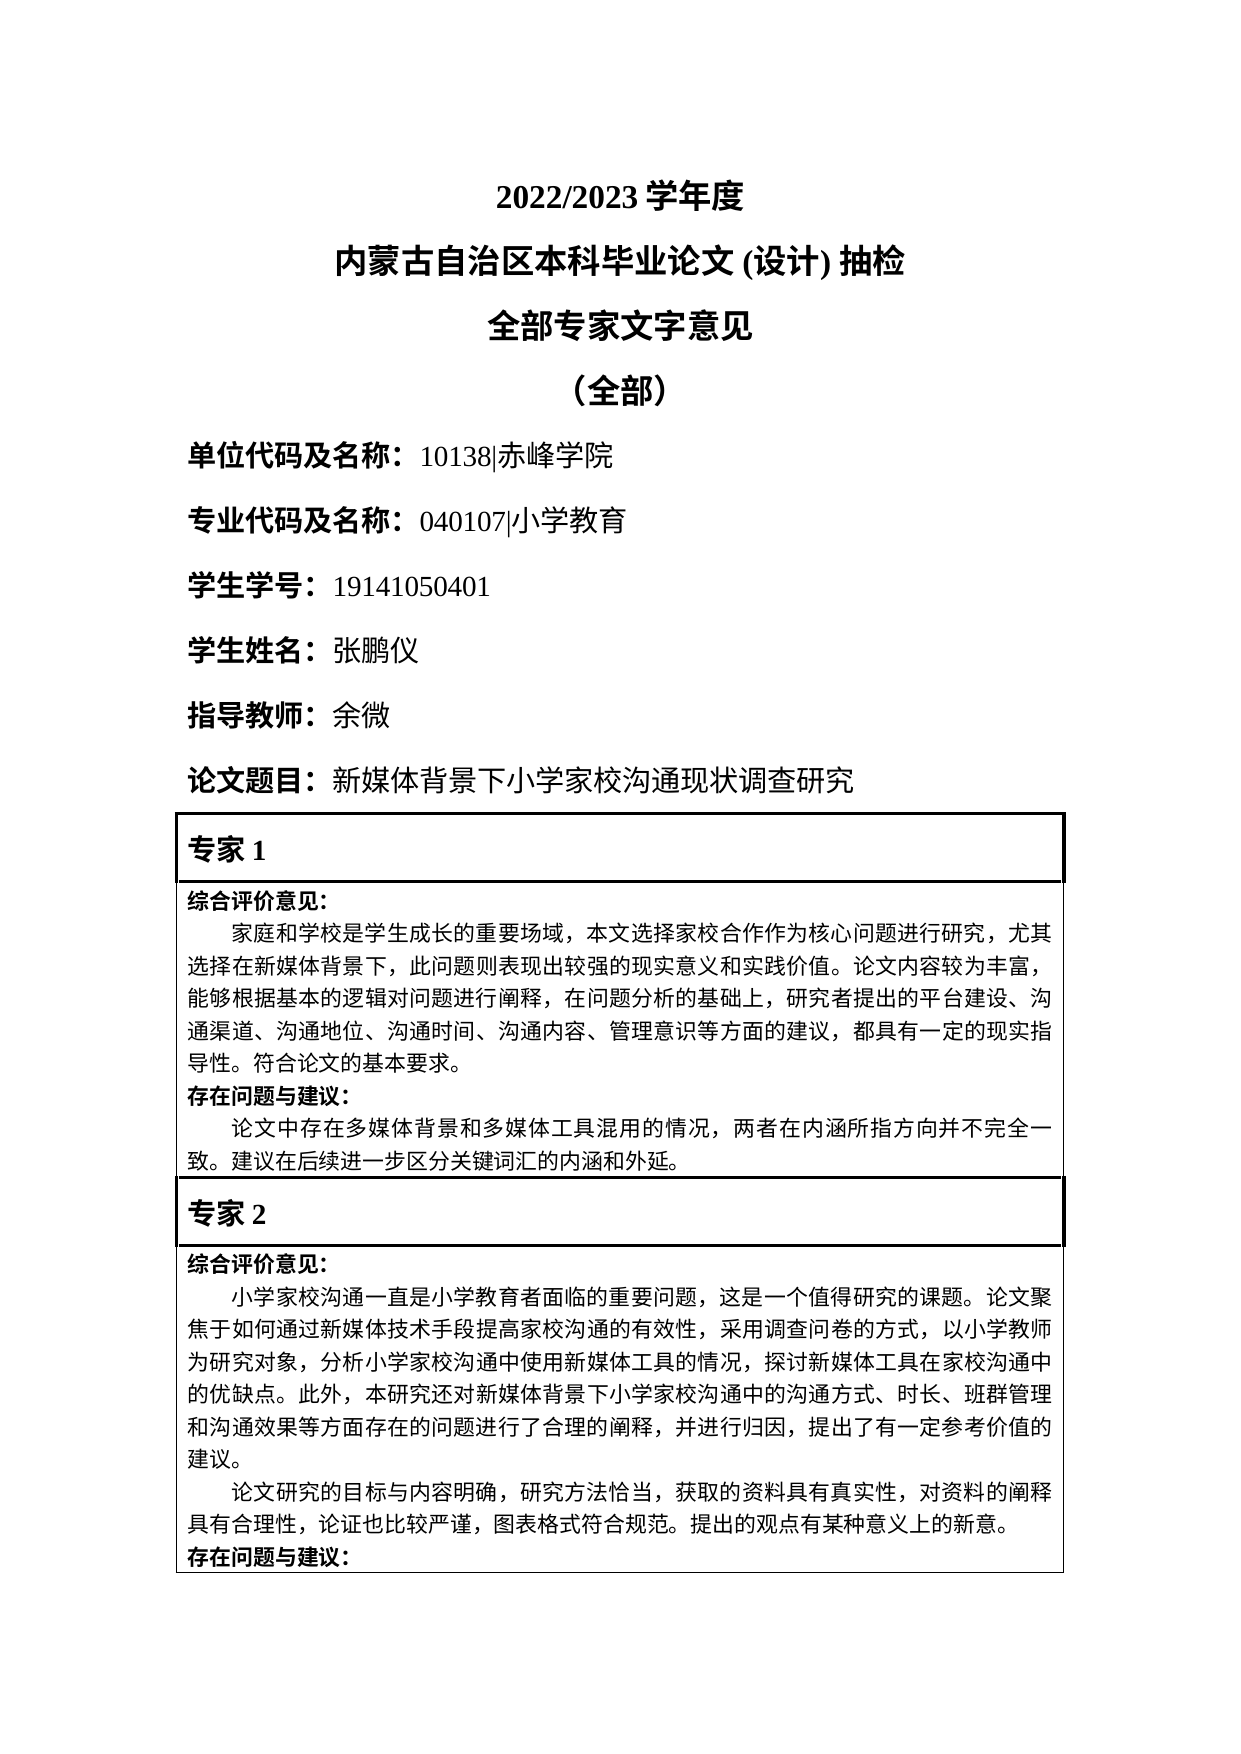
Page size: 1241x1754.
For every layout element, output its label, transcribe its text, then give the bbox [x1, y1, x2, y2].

text 学生姓名：张鹏仪 [187, 617, 1053, 682]
text 单位代码及名称：10138|赤峰学院 [187, 422, 1053, 487]
table_header 专家1 [178, 815, 1062, 880]
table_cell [177, 1244, 1063, 1572]
text 全部专家文字意见 [187, 292, 1053, 357]
table_cell 综合评价意见： 家庭和学校是学生成长的重要场域，本文选择家校合作作为核心问题进行研究，尤其选择在新媒体背景下，此问题则表现出较强的现实意义和实践价值。论文内容较为丰富，能够根据基本的逻辑对问题进行阐释，在问题分析的基础上，研究者提出的平台建设、沟通渠道、沟通地位、沟通时间、沟通内容、管理意识等方面的建议，都具有一定的现实指导性。符合论文的基本要求。 存在问题与建议： 论文中存在多媒体背景和多媒体工具混用的情况，两者在内涵所指方向并不完全一致。建议在后续进一步区分关键词汇的内涵和外延。 [177, 880, 1063, 1176]
text 专业代码及名称：040107|小学教育 [187, 487, 1053, 552]
text 内蒙古自治区本科毕业论文 (设计) 抽检 [187, 227, 1053, 292]
text 学生学号：19141050401 [187, 552, 1053, 617]
text 指导教师：余微 [187, 682, 1053, 747]
text （全部） [187, 357, 1053, 422]
text 论文题目：新媒体背景下小学家校沟通现状调查研究 [187, 747, 1053, 812]
text 2022/2023学年度 [187, 162, 1053, 227]
table_cell 专家2 [178, 1176, 1062, 1244]
